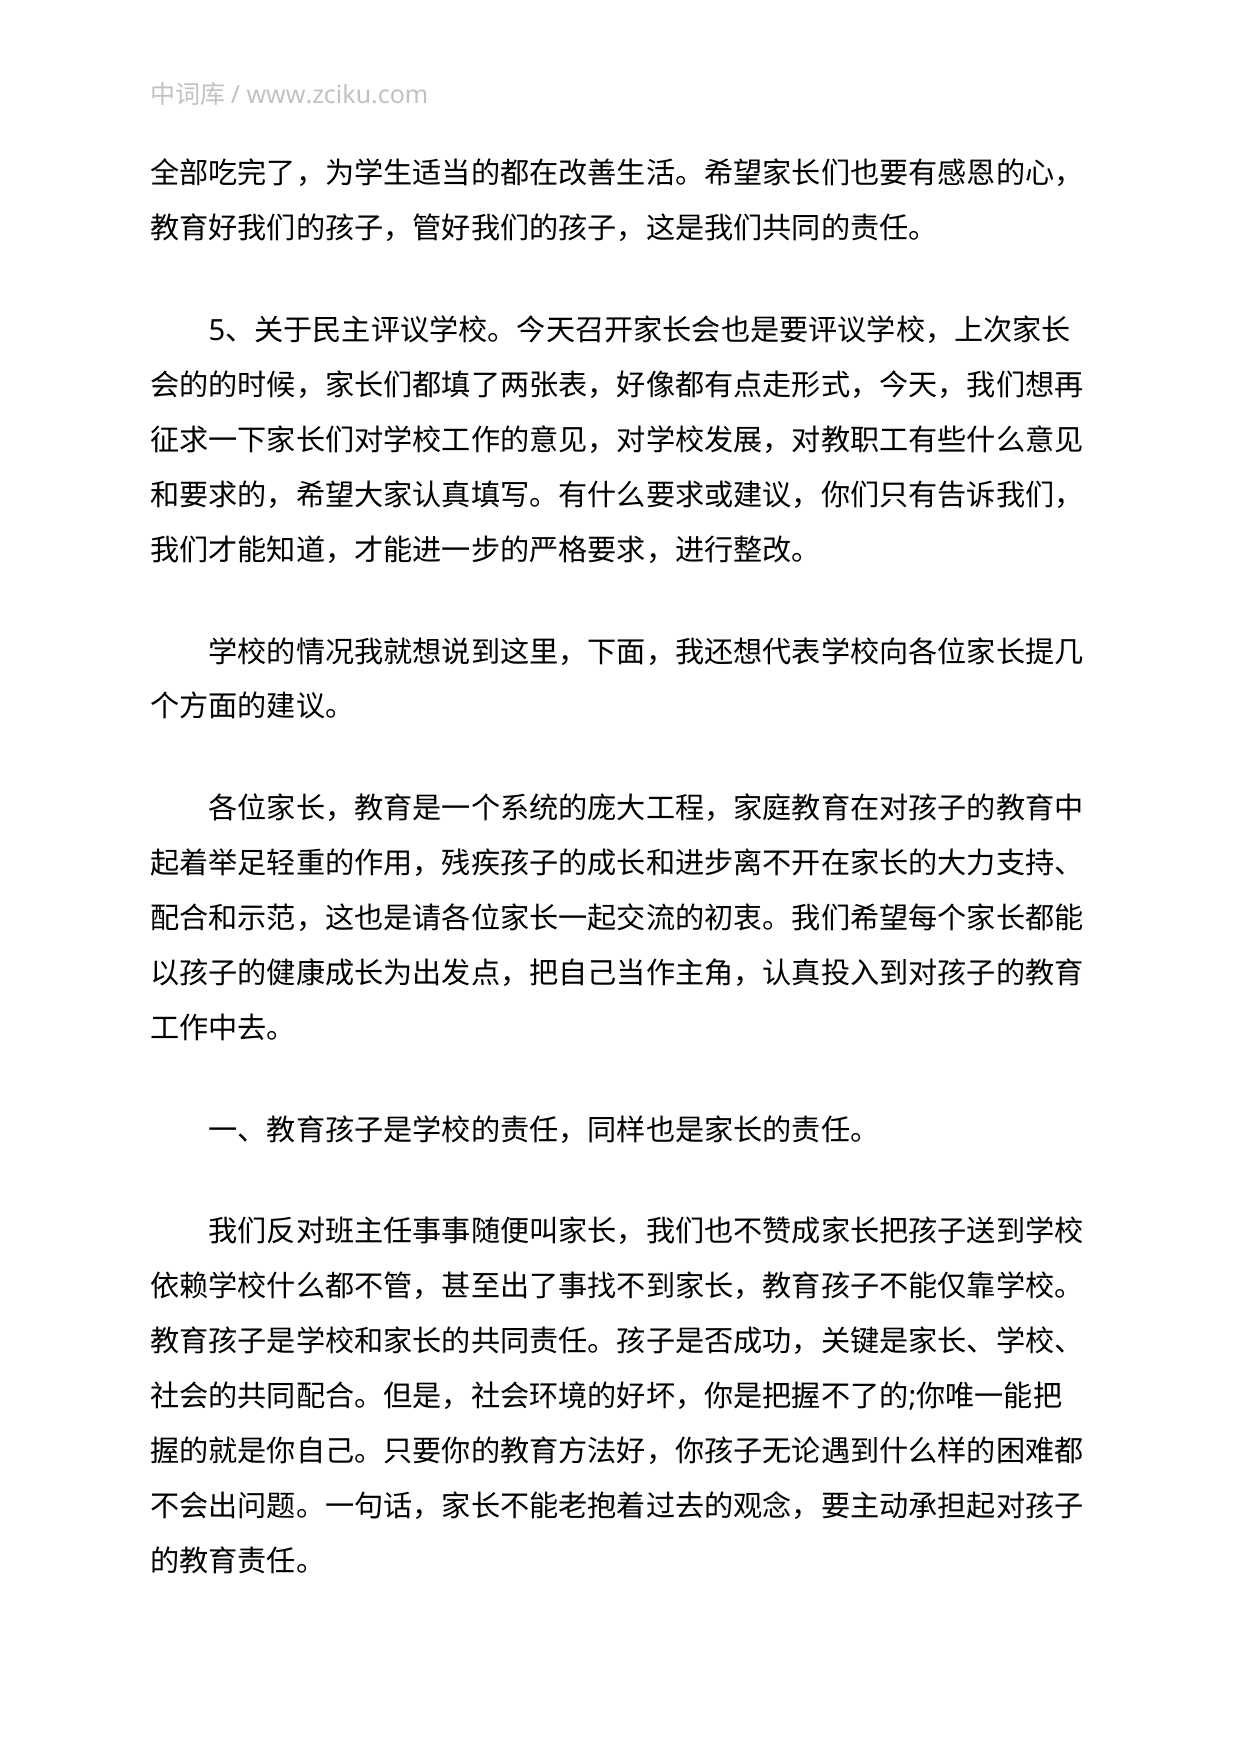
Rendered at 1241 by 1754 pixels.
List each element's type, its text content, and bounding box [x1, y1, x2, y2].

text 我们反对班主任事事随便叫家长，我们也不赞成家长把孩子送到学校依赖学校什么都不管，甚至出了事找不到家长，教育孩子不能仅靠学校。教育孩子是学校和家长的共同责任。孩子是否成功，关键是家长、学校、社会的共同配合。但是，社会环境的好坏，你是把握不了的;你唯一能把握的就是你自己。只要你的教育方法好，你孩子无论遇到什么样的困难都不会出问题。一句话，家长不能老抱着过去的观念，要主动承担起对孩子的教育责任。 [150, 1208, 1090, 1580]
text 一、教育孩子是学校的责任，同样也是家长的责任。 [150, 1106, 1090, 1148]
text 5、关于民主评议学校。今天召开家长会也是要评议学校，上次家长会的的时候，家长们都填了两张表，好像都有点走形式，今天，我们想再征求一下家长们对学校工作的意见，对学校发展，对教职工有些什么意见和要求的，希望大家认真填写。有什么要求或建议，你们只有告诉我们，我们才能知道，才能进一步的严格要求，进行整改。 [150, 307, 1090, 569]
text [150, 150, 1090, 247]
text 学校的情况我就想说到这里，下面，我还想代表学校向各位家长提几个方面的建议。 [150, 628, 1090, 725]
text 各位家长，教育是一个系统的庞大工程，家庭教育在对孩子的教育中起着举足轻重的作用，残疾孩子的成长和进步离不开在家长的大力支持、配合和示范，这也是请各位家长一起交流的初衷。我们希望每个家长都能以孩子的健康成长为出发点，把自己当作主角，认真投入到对孩子的教育工作中去。 [150, 785, 1090, 1047]
